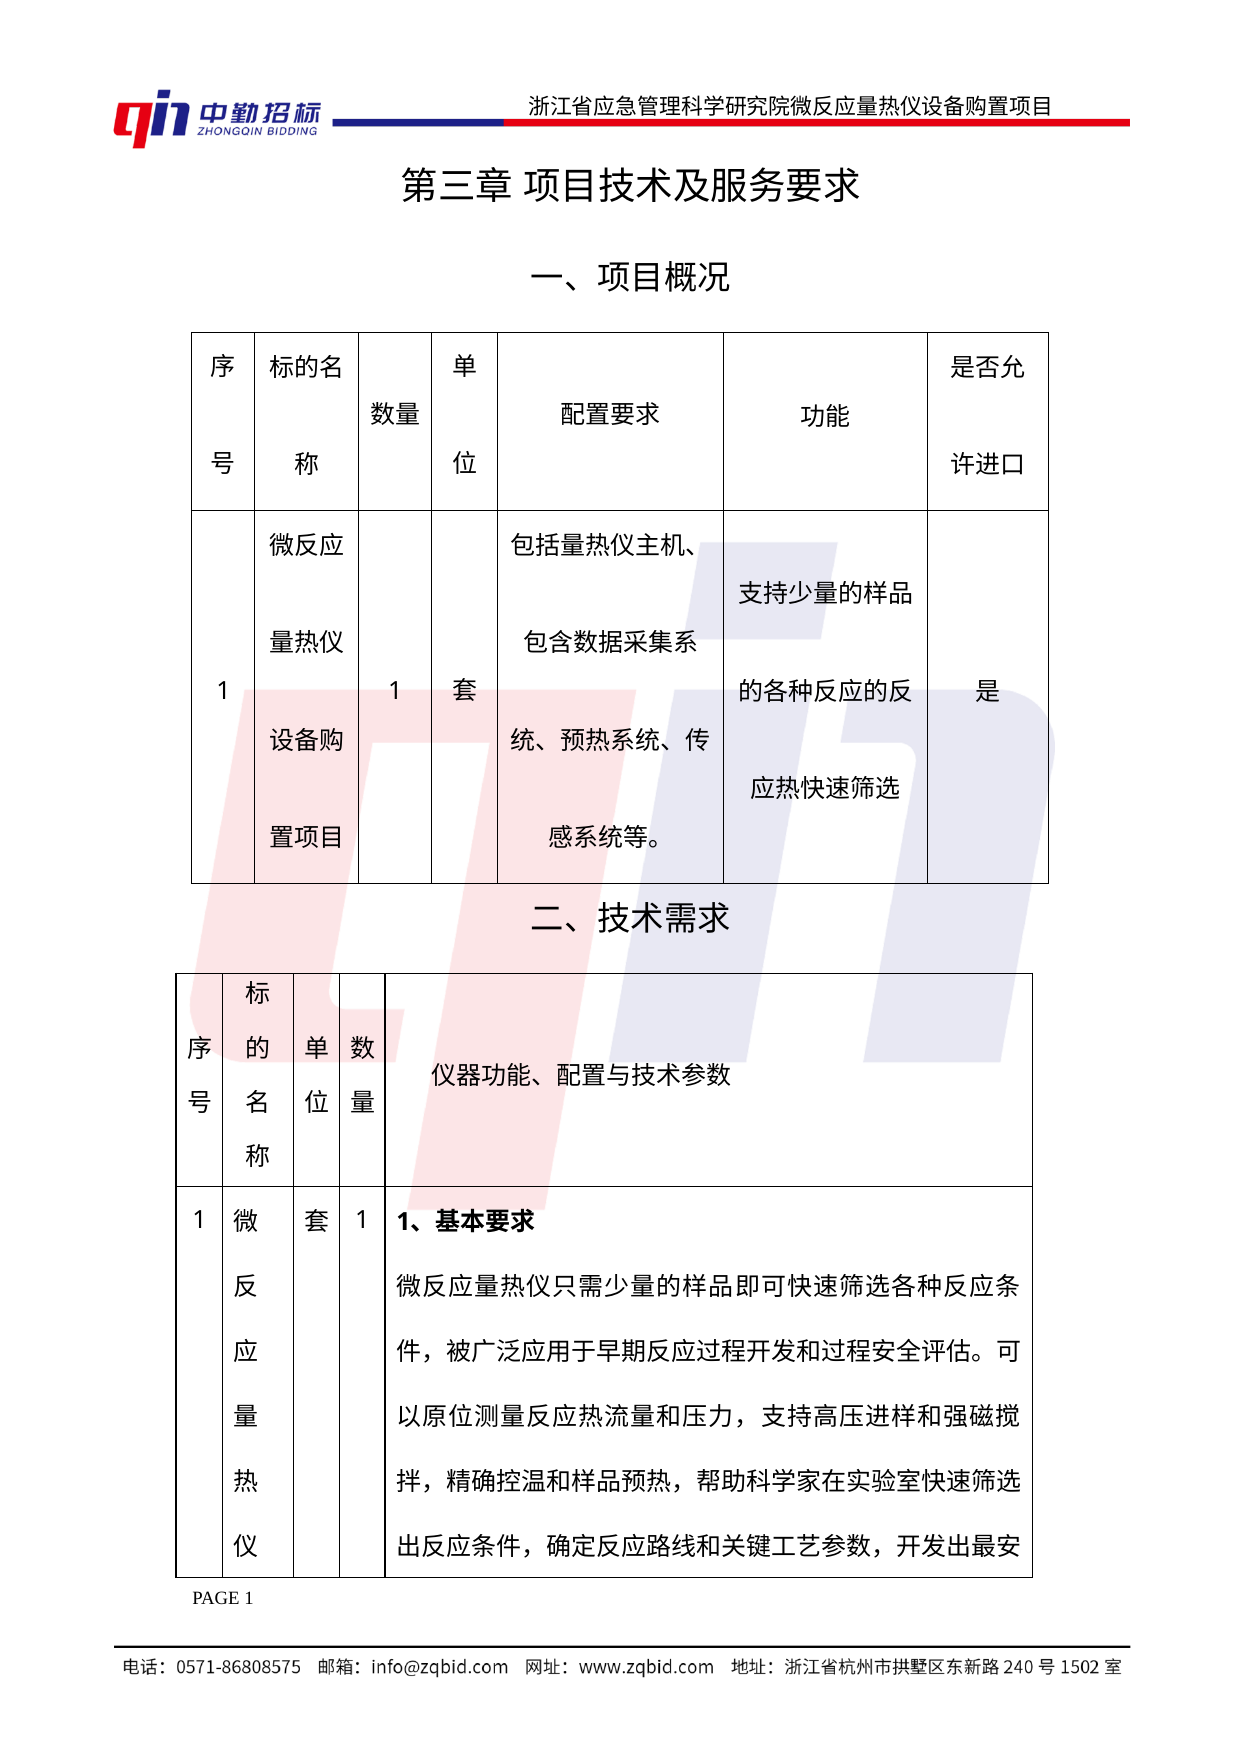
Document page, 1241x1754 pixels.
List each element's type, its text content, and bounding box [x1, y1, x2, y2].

text 技术需求 [208, 883, 1053, 948]
table_header 单位 [294, 974, 339, 1186]
table_header 仪器功能、配置与技术参数 [386, 974, 1032, 1186]
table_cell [386, 1187, 1032, 1577]
table_header 标的名称 [223, 974, 293, 1186]
table_cell 是 [928, 511, 1048, 882]
table_header 配置要求 [498, 333, 723, 510]
table_cell 1 [177, 1187, 222, 1577]
picture [1, 0, 1241, 1753]
table_header 标的名称 [255, 333, 358, 510]
text 项目技术及服务要求 [208, 151, 1053, 216]
table_cell 1 [192, 511, 254, 882]
table_header 序号 [177, 974, 222, 1186]
table_header 功能 [724, 333, 927, 510]
table_header 序号 [192, 333, 254, 510]
table_cell 1 [359, 511, 431, 882]
table_cell 微反应量热仪设备购置项目 [255, 511, 358, 882]
table_header 单位 [432, 333, 497, 510]
table_cell 包括量热仪主机、包含数据采集系统、预热系统、传感系统等。 [498, 511, 723, 882]
table_header 数量 [340, 974, 384, 1186]
table_header 是否允许进口 [928, 333, 1048, 510]
list 项目概况 [208, 243, 1053, 308]
table_cell 支持少量的样品的各种反应的反应热快速筛选 [724, 511, 927, 882]
table_cell 套 [294, 1187, 339, 1577]
table_header 数量 [359, 333, 431, 510]
table_cell 微反应量热仪 [223, 1187, 293, 1577]
table_cell 1 [340, 1187, 384, 1577]
table_cell 套 [432, 511, 497, 882]
